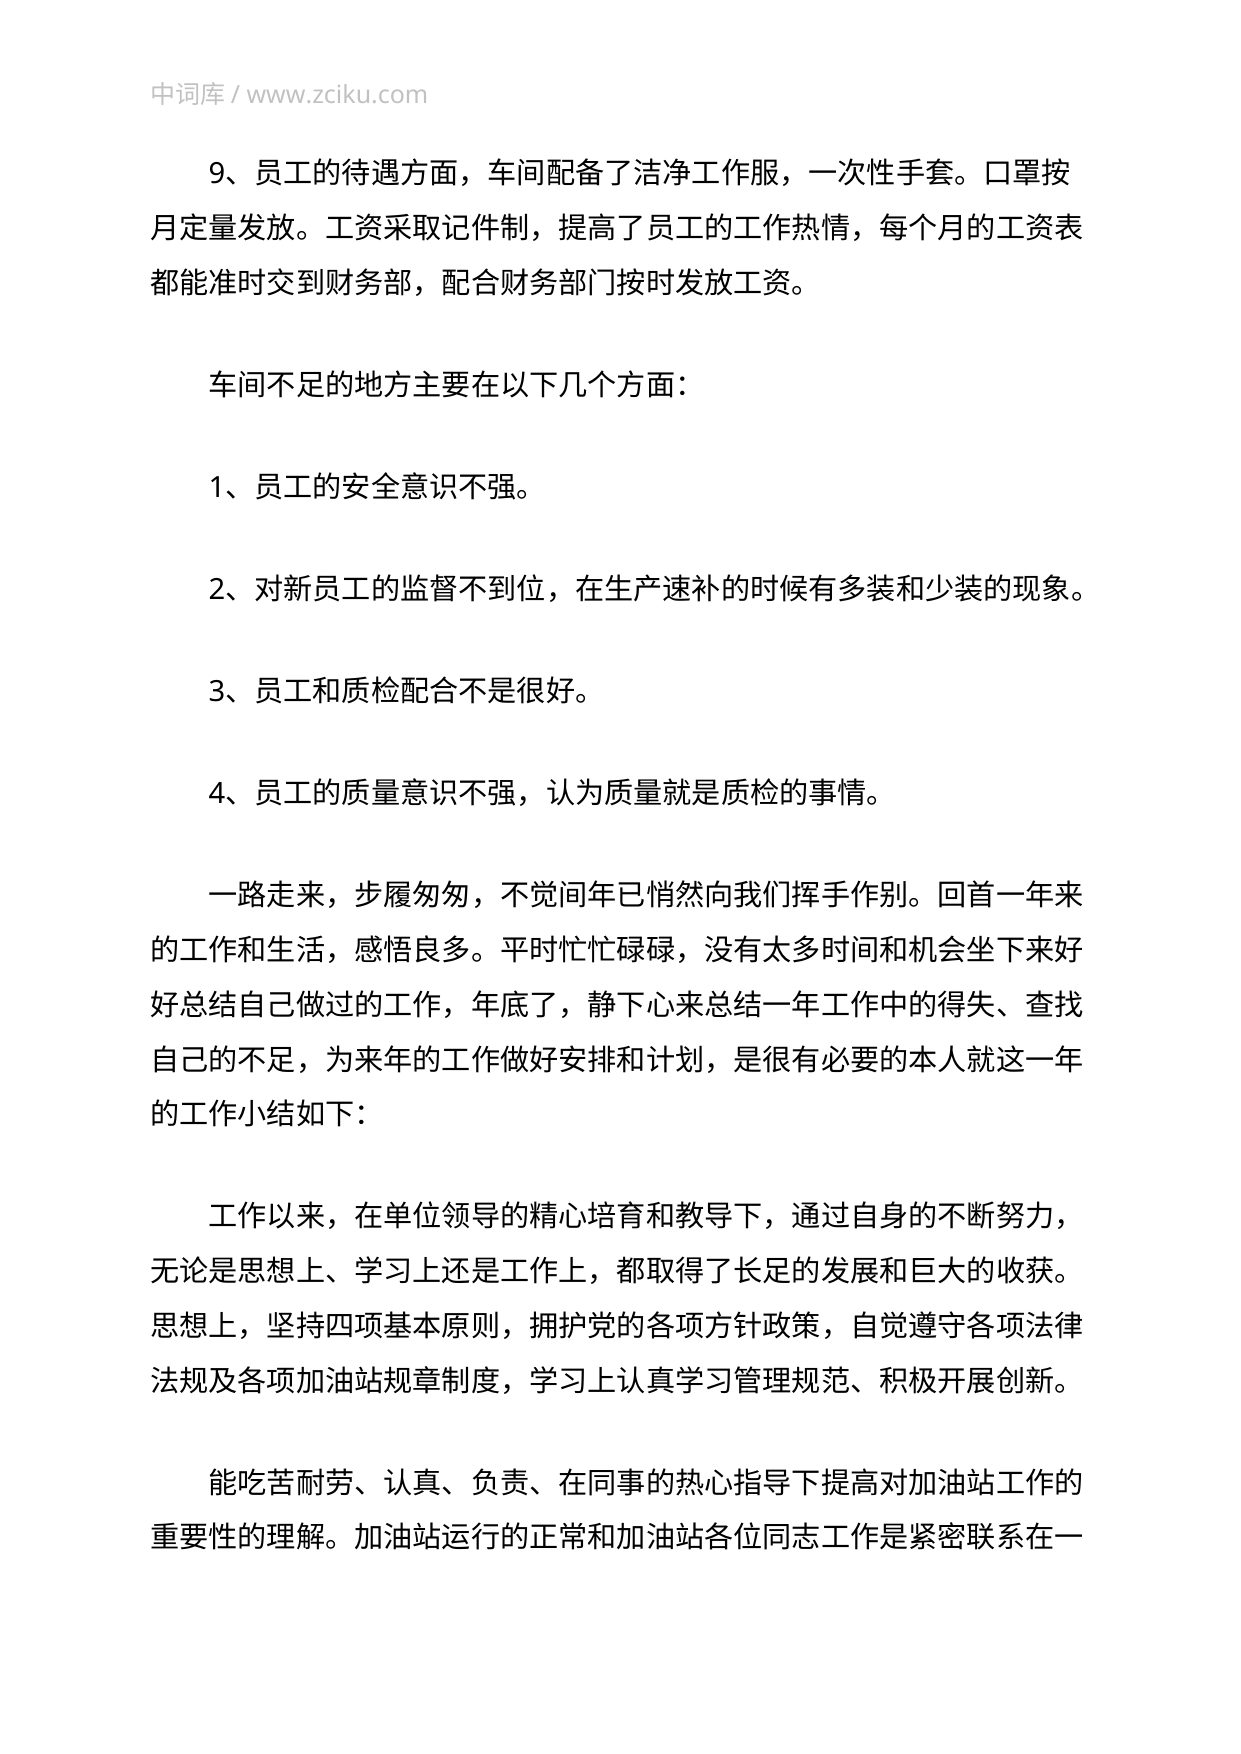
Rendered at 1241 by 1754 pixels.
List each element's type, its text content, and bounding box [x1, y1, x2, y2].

text 工作以来，在单位领导的精心培育和教导下，通过自身的不断努力，无论是思想上、学习上还是工作上，都取得了长足的发展和巨大的收获。思想上，坚持四项基本原则，拥护党的各项方针政策，自觉遵守各项法律法规及各项加油站规章制度，学习上认真学习管理规范、积极开展创新。 [150, 1193, 1090, 1400]
text 9、员工的待遇方面，车间配备了洁净工作服，一次性手套。口罩按月定量发放。工资采取记件制，提高了员工的工作热情，每个月的工资表都能准时交到财务部，配合财务部门按时发放工资。 [150, 150, 1090, 302]
text 1、员工的安全意识不强。 [150, 463, 1090, 506]
text 3、员工和质检配合不是很好。 [150, 667, 1090, 710]
text 一路走来，步履匆匆，不觉间年已悄然向我们挥手作别。回首一年来的工作和生活，感悟良多。平时忙忙碌碌，没有太多时间和机会坐下来好好总结自己做过的工作，年底了，静下心来总结一年工作中的得失、查找自己的不足，为来年的工作做好安排和计划，是很有必要的本人就这一年的工作小结如下： [150, 871, 1090, 1133]
text 2、对新员工的监督不到位，在生产速补的时候有多装和少装的现象。 [150, 565, 1090, 608]
text 4、员工的质量意识不强，认为质量就是质检的事情。 [150, 769, 1090, 812]
text 车间不足的地方主要在以下几个方面： [150, 362, 1090, 404]
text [150, 1459, 1090, 1556]
